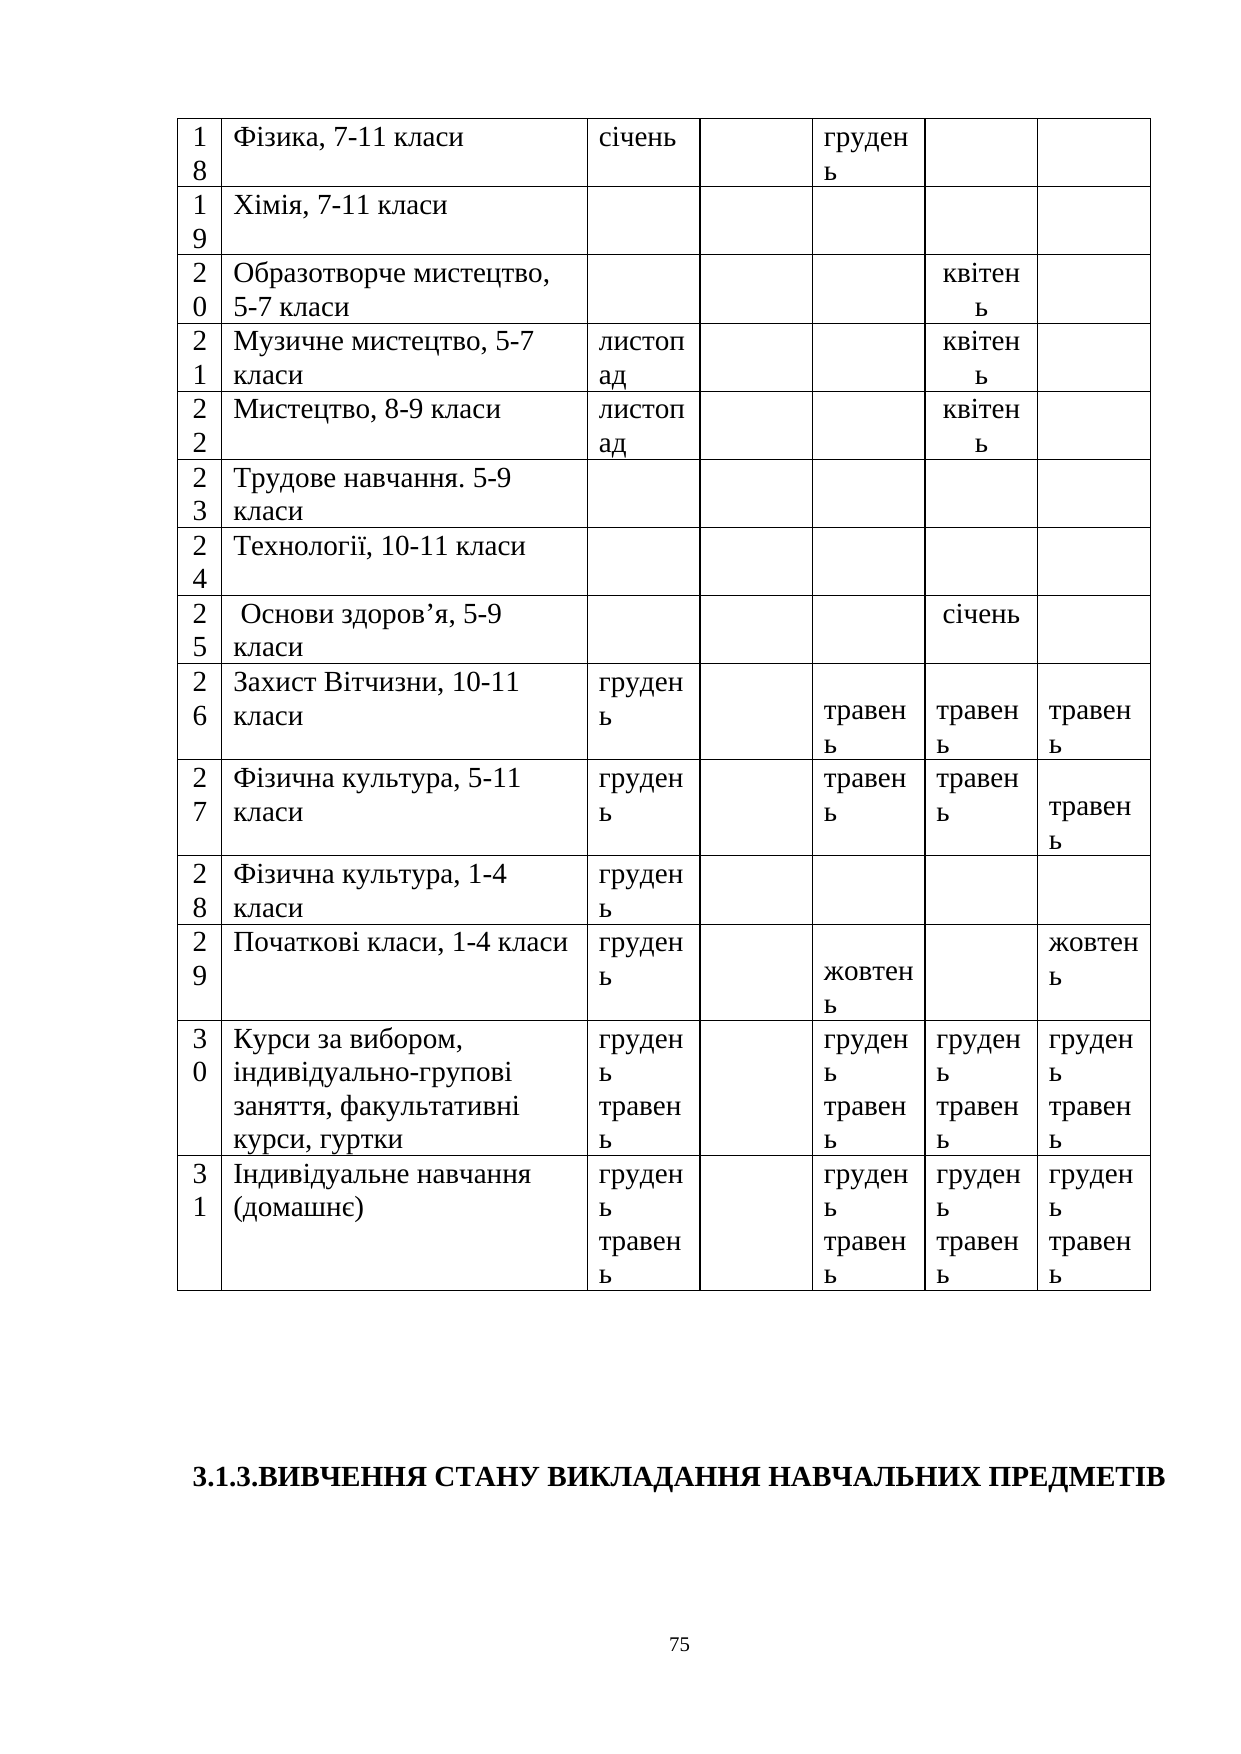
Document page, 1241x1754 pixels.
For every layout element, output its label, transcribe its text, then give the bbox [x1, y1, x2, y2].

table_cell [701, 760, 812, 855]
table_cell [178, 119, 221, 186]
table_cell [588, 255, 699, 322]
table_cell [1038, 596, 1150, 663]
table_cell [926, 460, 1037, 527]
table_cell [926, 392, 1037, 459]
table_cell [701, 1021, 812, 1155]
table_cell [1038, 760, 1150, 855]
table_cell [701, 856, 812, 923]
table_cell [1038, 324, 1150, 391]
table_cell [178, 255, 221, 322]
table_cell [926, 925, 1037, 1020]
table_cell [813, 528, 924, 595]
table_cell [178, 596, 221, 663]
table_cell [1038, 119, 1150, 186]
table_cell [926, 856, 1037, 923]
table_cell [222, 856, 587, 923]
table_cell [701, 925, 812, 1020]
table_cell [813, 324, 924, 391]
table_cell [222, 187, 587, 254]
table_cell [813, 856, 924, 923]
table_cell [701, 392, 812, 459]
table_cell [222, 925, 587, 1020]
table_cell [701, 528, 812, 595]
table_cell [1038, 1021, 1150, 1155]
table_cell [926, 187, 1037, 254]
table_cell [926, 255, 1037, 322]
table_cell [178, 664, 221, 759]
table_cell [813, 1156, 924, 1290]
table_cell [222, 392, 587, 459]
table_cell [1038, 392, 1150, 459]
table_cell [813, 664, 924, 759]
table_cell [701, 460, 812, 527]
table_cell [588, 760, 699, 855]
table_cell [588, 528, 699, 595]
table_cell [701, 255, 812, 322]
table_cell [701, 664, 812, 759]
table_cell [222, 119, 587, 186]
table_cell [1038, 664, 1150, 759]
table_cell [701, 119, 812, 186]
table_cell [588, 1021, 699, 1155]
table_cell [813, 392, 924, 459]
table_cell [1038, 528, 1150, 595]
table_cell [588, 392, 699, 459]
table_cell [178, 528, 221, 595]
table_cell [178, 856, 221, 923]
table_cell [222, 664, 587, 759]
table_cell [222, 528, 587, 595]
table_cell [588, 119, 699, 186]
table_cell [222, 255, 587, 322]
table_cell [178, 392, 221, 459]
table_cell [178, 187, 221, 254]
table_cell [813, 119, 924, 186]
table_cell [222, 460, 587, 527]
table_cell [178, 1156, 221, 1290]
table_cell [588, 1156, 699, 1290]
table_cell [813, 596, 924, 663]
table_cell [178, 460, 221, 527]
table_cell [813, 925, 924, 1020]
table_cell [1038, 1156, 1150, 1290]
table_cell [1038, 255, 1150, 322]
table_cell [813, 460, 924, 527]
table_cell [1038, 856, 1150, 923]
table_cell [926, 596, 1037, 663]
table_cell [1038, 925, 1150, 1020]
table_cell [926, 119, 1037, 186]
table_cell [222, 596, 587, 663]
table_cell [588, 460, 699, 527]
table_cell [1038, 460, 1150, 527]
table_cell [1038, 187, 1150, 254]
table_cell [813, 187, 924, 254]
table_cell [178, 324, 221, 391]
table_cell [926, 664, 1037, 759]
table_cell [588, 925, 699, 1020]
text 3.1.3.ВИВЧЕННЯ СТАНУ ВИКЛАДАННЯ НАВЧАЛЬНИХ ПРЕДМЕТІВ [177, 1459, 1181, 1492]
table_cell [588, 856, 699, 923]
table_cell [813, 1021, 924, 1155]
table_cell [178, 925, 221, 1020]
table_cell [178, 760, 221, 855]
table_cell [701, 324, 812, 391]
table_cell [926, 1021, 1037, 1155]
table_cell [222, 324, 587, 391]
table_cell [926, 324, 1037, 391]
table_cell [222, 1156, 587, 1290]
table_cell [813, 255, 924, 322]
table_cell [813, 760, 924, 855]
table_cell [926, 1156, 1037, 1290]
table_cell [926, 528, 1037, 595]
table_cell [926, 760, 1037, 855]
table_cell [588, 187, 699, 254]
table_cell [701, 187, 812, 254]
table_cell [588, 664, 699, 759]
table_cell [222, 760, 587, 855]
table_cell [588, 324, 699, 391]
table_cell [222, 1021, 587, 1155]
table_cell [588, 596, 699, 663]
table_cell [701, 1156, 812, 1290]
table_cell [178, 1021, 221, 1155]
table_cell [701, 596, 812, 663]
